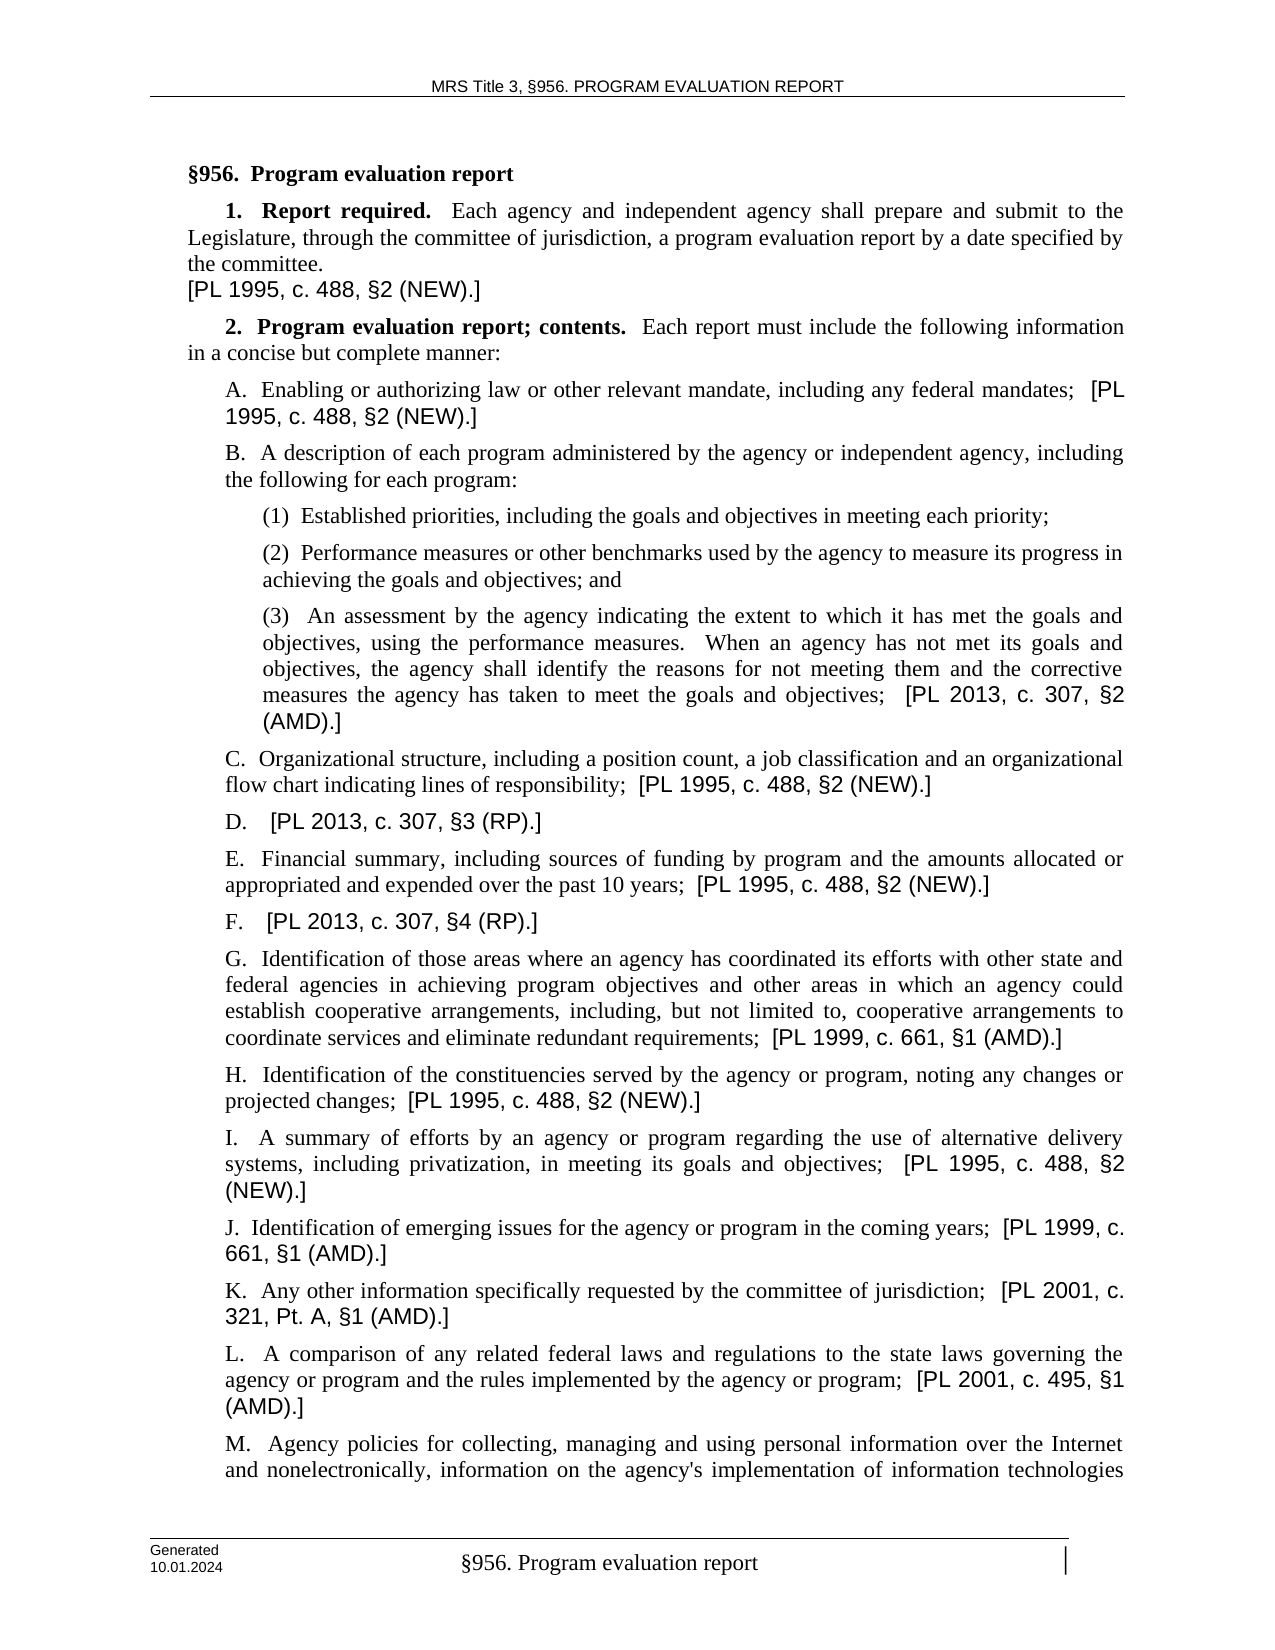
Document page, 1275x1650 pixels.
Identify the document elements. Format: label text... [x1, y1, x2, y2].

text [PL 1995, c. 488, §2 (NEW).] [187, 276, 1125, 303]
text A. Enabling or authorizing law or other relevant mandate, including any federal mandates; [PL 1995, c. 488, §2 (NEW).] [225, 376, 1125, 429]
text H. Identification of the constituencies served by the agency or program, noting any changes or projected changes; [PL 1995, c. 488, §2 (NEW).] [225, 1061, 1125, 1114]
text E. Financial summary, including sources of funding by program and the amounts allocated or appropriated and expended over the past 10 years; [PL 1995, c. 488, §2 (NEW).] [225, 845, 1125, 898]
text G. Identification of those areas where an agency has coordinated its efforts with other state and federal agencies in achieving program objectives and other areas in which an agency could establish cooperative arrangements, including, but not limited to, cooperative arrangements to coordinate services and eliminate redundant requirements; [PL 1999, c. 661, §1 (AMD).] [225, 945, 1125, 1050]
text J. Identification of emerging issues for the agency or program in the coming years; [PL 1999, c. 661, §1 (AMD).] [225, 1214, 1125, 1266]
text F. [PL 2013, c. 307, §4 (RP).] [225, 908, 1125, 934]
text D. [PL 2013, c. 307, §3 (RP).] [225, 808, 1125, 834]
text (1) Established priorities, including the goals and objectives in meeting each priority; [262, 502, 1125, 529]
text 2. Program evaluation report; contents. Each report must include the following information in a concise but complete manner: [187, 313, 1125, 366]
text C. Organizational structure, including a position count, a job classification and an organizational flow chart indicating lines of responsibility; [PL 1995, c. 488, §2 (NEW).] [225, 745, 1125, 797]
text K. Any other information specifically requested by the committee of jurisdiction; [PL 2001, c. 321, Pt. A, §1 (AMD).] [225, 1277, 1125, 1330]
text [225, 1430, 1125, 1482]
text L. A comparison of any related federal laws and regulations to the state laws governing the agency or program and the rules implemented by the agency or program; [PL 2001, c. 495, §1 (AMD).] [225, 1340, 1125, 1419]
text (2) Performance measures or other benchmarks used by the agency to measure its progress in achieving the goals and objectives; and [262, 539, 1125, 592]
text §956. Program evaluation report [187, 160, 1125, 187]
text (3) An assessment by the agency indicating the extent to which it has met the goals and objectives, using the performance measures. When an agency has not met its goals and objectives, the agency shall identify the reasons for not meeting them and the corrective measures the agency has taken to meet the goals and objectives; [PL 2013, c. 307, §2 (AMD).] [262, 602, 1125, 734]
text B. A description of each program administered by the agency or independent agency, including the following for each program: [225, 439, 1125, 492]
text I. A summary of efforts by an agency or program regarding the use of alternative delivery systems, including privatization, in meeting its goals and objectives; [PL 1995, c. 488, §2 (NEW).] [225, 1124, 1125, 1203]
text 1. Report required. Each agency and independent agency shall prepare and submit to the Legislature, through the committee of jurisdiction, a program evaluation report by a date specified by the committee. [187, 197, 1125, 276]
